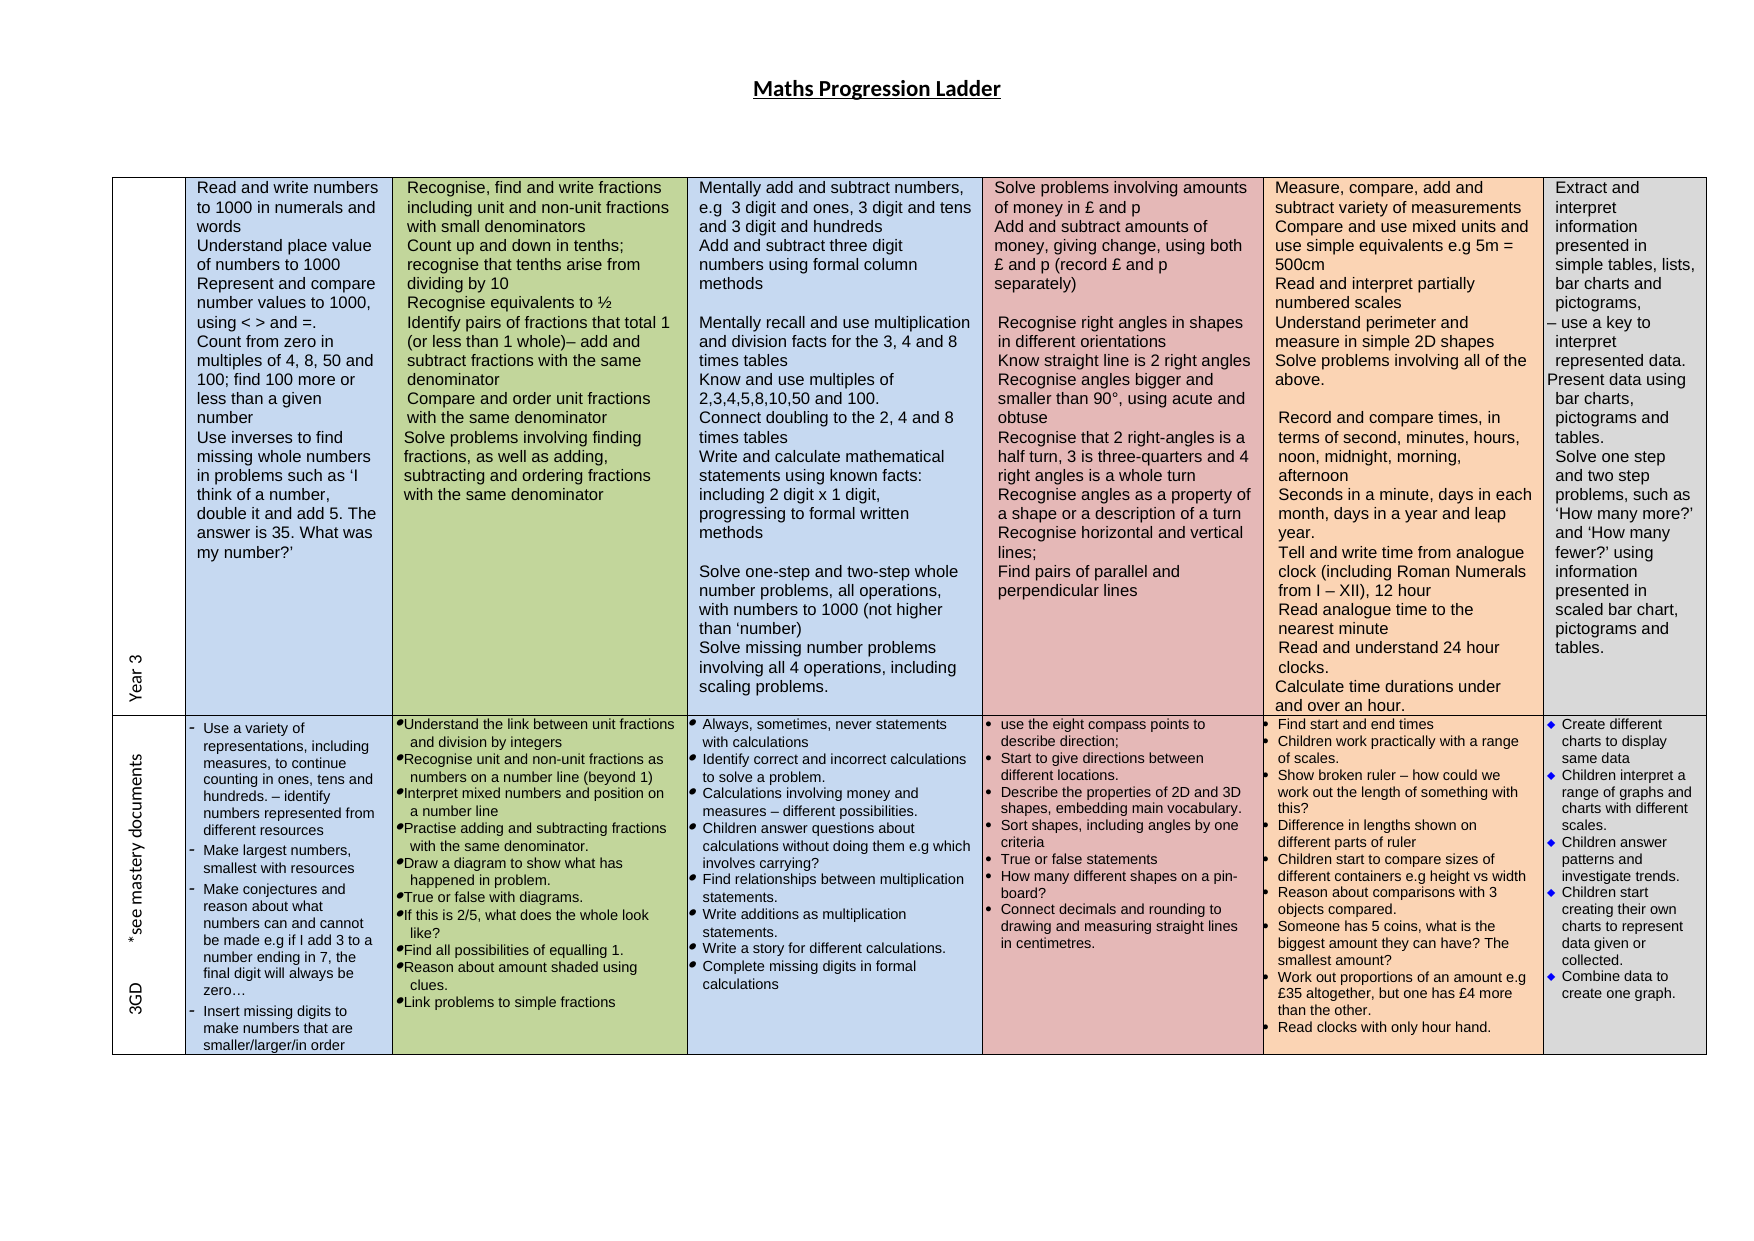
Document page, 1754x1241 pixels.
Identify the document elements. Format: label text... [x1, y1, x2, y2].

table_cell Create different charts to display same data Children interpret a range of graphs and charts with different scales. Children answer patterns and investigate trends. Children start creating their own charts to represent data given or collected. Combine data to create one graph. [1544, 716, 1706, 1054]
table_cell Understand the link between unit fractions and division by integers Recognise unit and non-unit fractions as numbers on a number line (beyond 1) Interpret mixed numbers and position on a number line Practise adding and subtracting fractions with the same denominator. Draw a diagram to show what has happened in problem. True or false with diagrams. If this is 2/5, what does the whole look like? Find all possibilities of equalling 1. Reason about amount shaded using clues. Link problems to simple fractions [393, 716, 687, 1054]
table_cell Recognise, find and write fractions including unit and non-unit fractions with small denominators Count up and down in tenths; recognise that tenths arise from dividing by 10 Recognise equivalents to ½ Identify pairs of fractions that total 1 (or less than 1 whole)– add and subtract fractions with the same denominator Compare and order unit fractions with the same denominator Solve problems involving finding fractions, as well as adding, subtracting and ordering fractions with the same denominator [393, 178, 687, 715]
table_cell Find start and end times Children work practically with a range of scales. Show broken ruler – how could we work out the length of something with this? Difference in lengths shown on different parts of ruler Children start to compare sizes of different containers e.g height vs width Reason about comparisons with 3 objects compared. Someone has 5 coins, what is the biggest amount they can have? The smallest amount? Work out proportions of an amount e.g £35 altogether, but one has £4 more than the other. Read clocks with only hour hand. [1264, 716, 1543, 1054]
table_cell Extract and interpret information presented in simple tables, lists, bar charts and pictograms, – use a key to interpret represented data. Present data using bar charts, pictograms and tables. Solve one step and two step problems, such as ‘How many more?’ and ‘How many fewer?’ using information presented in scaled bar chart, pictograms and tables. [1544, 178, 1706, 715]
table_cell Mentally add and subtract numbers, e.g 3 digit and ones, 3 digit and tens and 3 digit and hundreds Add and subtract three digit numbers using formal column methods Mentally recall and use multiplication and division facts for the 3, 4 and 8 times tables Know and use multiples of 2,3,4,5,8,10,50 and 100. Connect doubling to the 2, 4 and 8 times tables Write and calculate mathematical statements using known facts: including 2 digit x 1 digit, progressing to formal written methods Solve one-step and two-step whole number problems, all operations, with numbers to 1000 (not higher than ‘number) Solve missing number problems involving all 4 operations, including scaling problems. [688, 178, 982, 715]
table_cell Year 3 [113, 178, 185, 715]
table_cell Always, sometimes, never statements with calculations Identify correct and incorrect calculations to solve a problem. Calculations involving money and measures – different possibilities. Children answer questions about calculations without doing them e.g which involves carrying? Find relationships between multiplication statements. Write additions as multiplication statements. Write a story for different calculations. Complete missing digits in formal calculations [688, 716, 982, 1054]
table_cell Solve problems involving amounts of money in £ and p Add and subtract amounts of money, giving change, using both £ and p (record £ and p separately) Recognise right angles in shapes in different orientations Know straight line is 2 right angles Recognise angles bigger and smaller than 90°, using acute and obtuse Recognise that 2 right-angles is a half turn, 3 is three-quarters and 4 right angles is a whole turn Recognise angles as a property of a shape or a description of a turn Recognise horizontal and vertical lines; Find pairs of parallel and perpendicular lines [983, 178, 1263, 715]
table_cell Read and write numbers to 1000 in numerals and words Understand place value of numbers to 1000 Represent and compare number values to 1000, using < > and =. Count from zero in multiples of 4, 8, 50 and 100; find 100 more or less than a given number Use inverses to find missing whole numbers in problems such as ‘I think of a number, double it and add 5. The answer is 35. What was my number?’ [186, 178, 392, 715]
table_cell Use a variety of representations, including measures, to continue counting in ones, tens and hundreds. – identify numbers represented from different resources Make largest numbers, smallest with resources Make conjectures and reason about what numbers can and cannot be made e.g if I add 3 to a number ending in 7, the final digit will always be zero… Insert missing digits to make numbers that are smaller/larger/in order [186, 716, 392, 1054]
table_cell use the eight compass points to describe direction; Start to give directions between different locations. Describe the properties of 2D and 3D shapes, embedding main vocabulary. Sort shapes, including angles by one criteria True or false statements How many different shapes on a pin-board? Connect decimals and rounding to drawing and measuring straight lines in centimetres. [983, 716, 1263, 1054]
table_cell Measure, compare, add and subtract variety of measurements Compare and use mixed units and use simple equivalents e.g 5m = 500cm Read and interpret partially numbered scales Understand perimeter and measure in simple 2D shapes Solve problems involving all of the above. Record and compare times, in terms of second, minutes, hours, noon, midnight, morning, afternoon Seconds in a minute, days in each month, days in a year and leap year. Tell and write time from analogue clock (including Roman Numerals from I – XII), 12 hour Read analogue time to the nearest minute Read and understand 24 hour clocks. Calculate time durations under and over an hour. [1264, 178, 1543, 715]
table_cell 3GD *see mastery documents [113, 716, 185, 1054]
